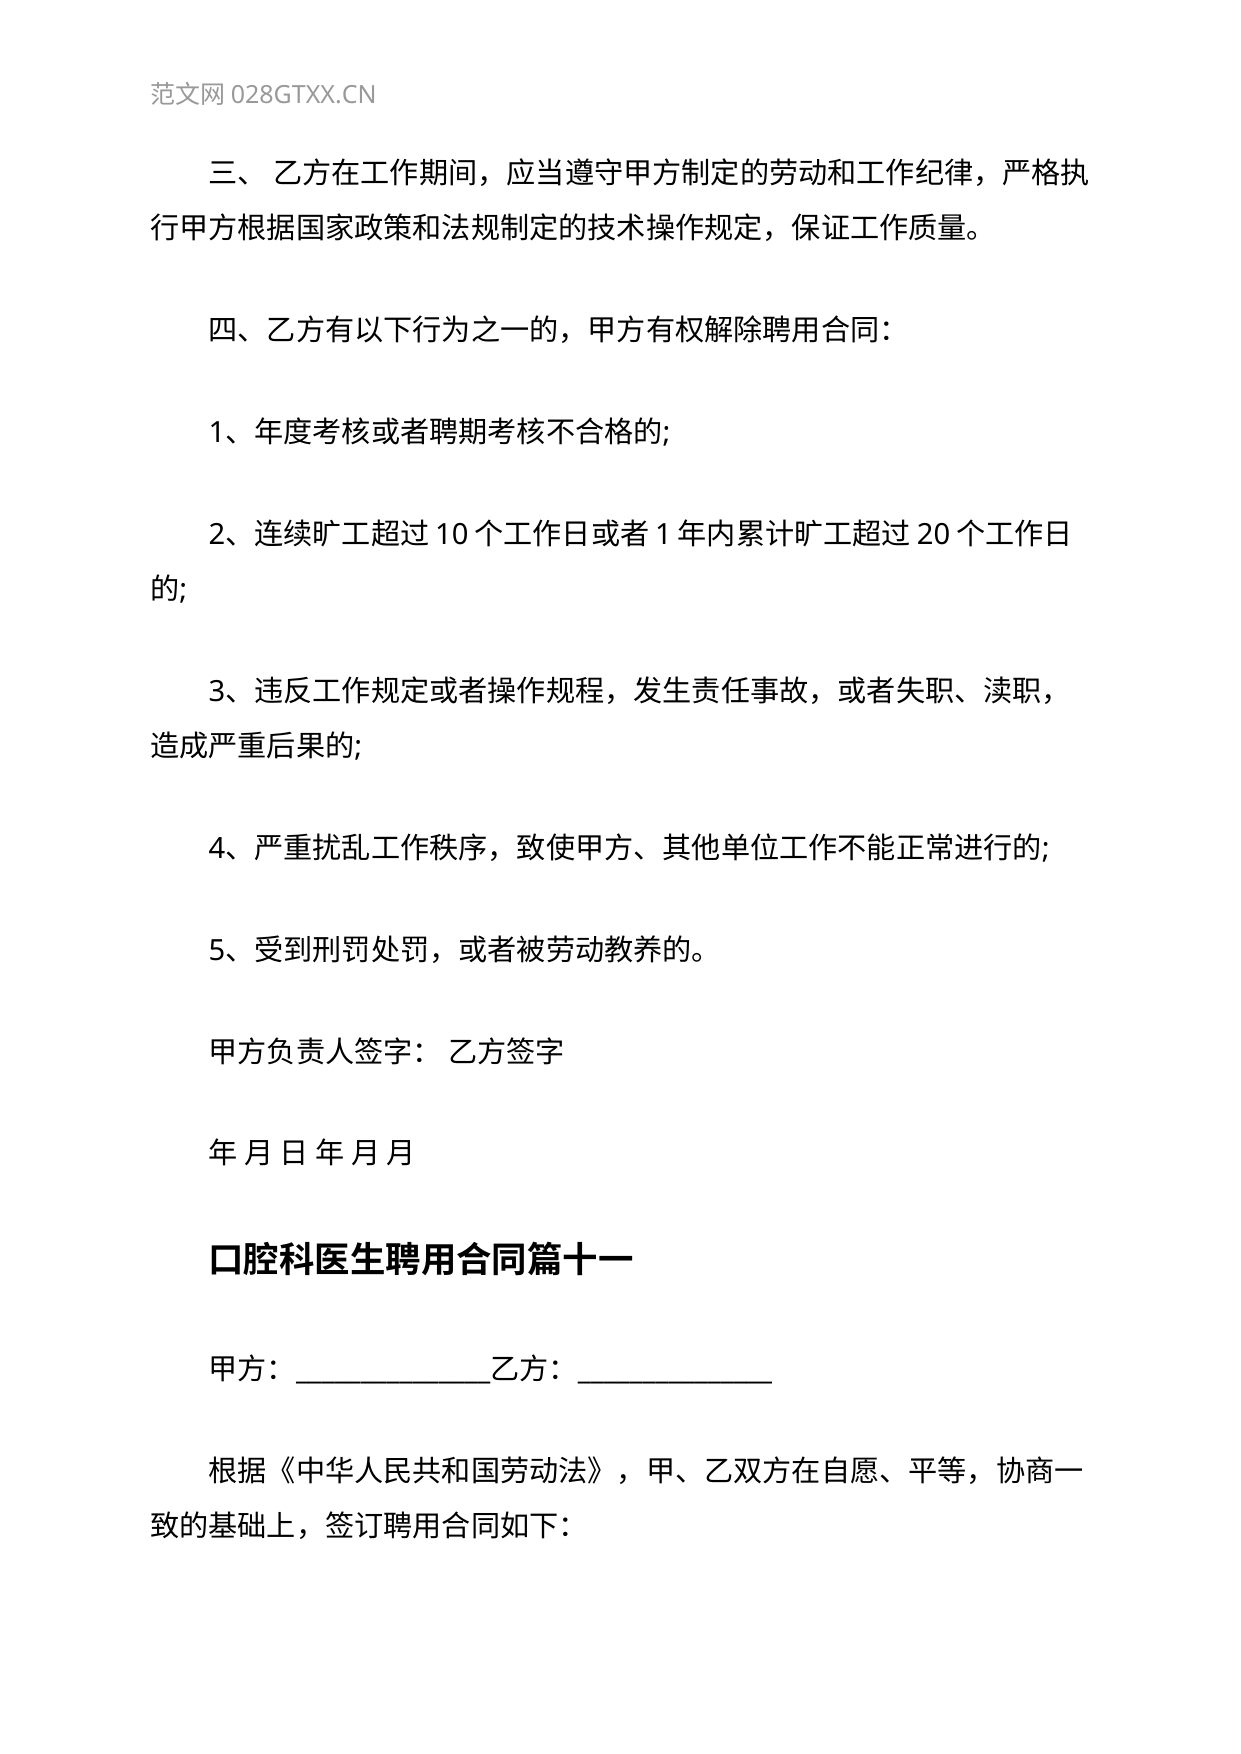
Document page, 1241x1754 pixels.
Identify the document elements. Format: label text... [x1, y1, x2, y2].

text 甲方：_______________乙方：_______________ [150, 1345, 1090, 1388]
text 四、乙方有以下行为之一的，甲方有权解除聘用合同： [150, 307, 1090, 349]
text 5、受到刑罚处罚，或者被劳动教养的。 [150, 926, 1090, 969]
text 4、严重扰乱工作秩序，致使甲方、其他单位工作不能正常进行的; [150, 824, 1090, 867]
text 年 月 日 年 月 月 [150, 1130, 1090, 1172]
text 根据《中华人民共和国劳动法》，甲、乙双方在自愿、平等，协商一致的基础上，签订聘用合同如下： [150, 1447, 1090, 1544]
text 2、连续旷工超过10个工作日或者1年内累计旷工超过20个工作日的; [150, 510, 1090, 608]
text 甲方负责人签字： 乙方签字 [150, 1028, 1090, 1071]
text 口腔科医生聘用合同篇十一 [150, 1232, 1090, 1283]
text 三、 乙方在工作期间，应当遵守甲方制定的劳动和工作纪律，严格执行甲方根据国家政策和法规制定的技术操作规定，保证工作质量。 [150, 150, 1090, 247]
text 3、违反工作规定或者操作规程，发生责任事故，或者失职、渎职，造成严重后果的; [150, 667, 1090, 765]
text 1、年度考核或者聘期考核不合格的; [150, 408, 1090, 451]
